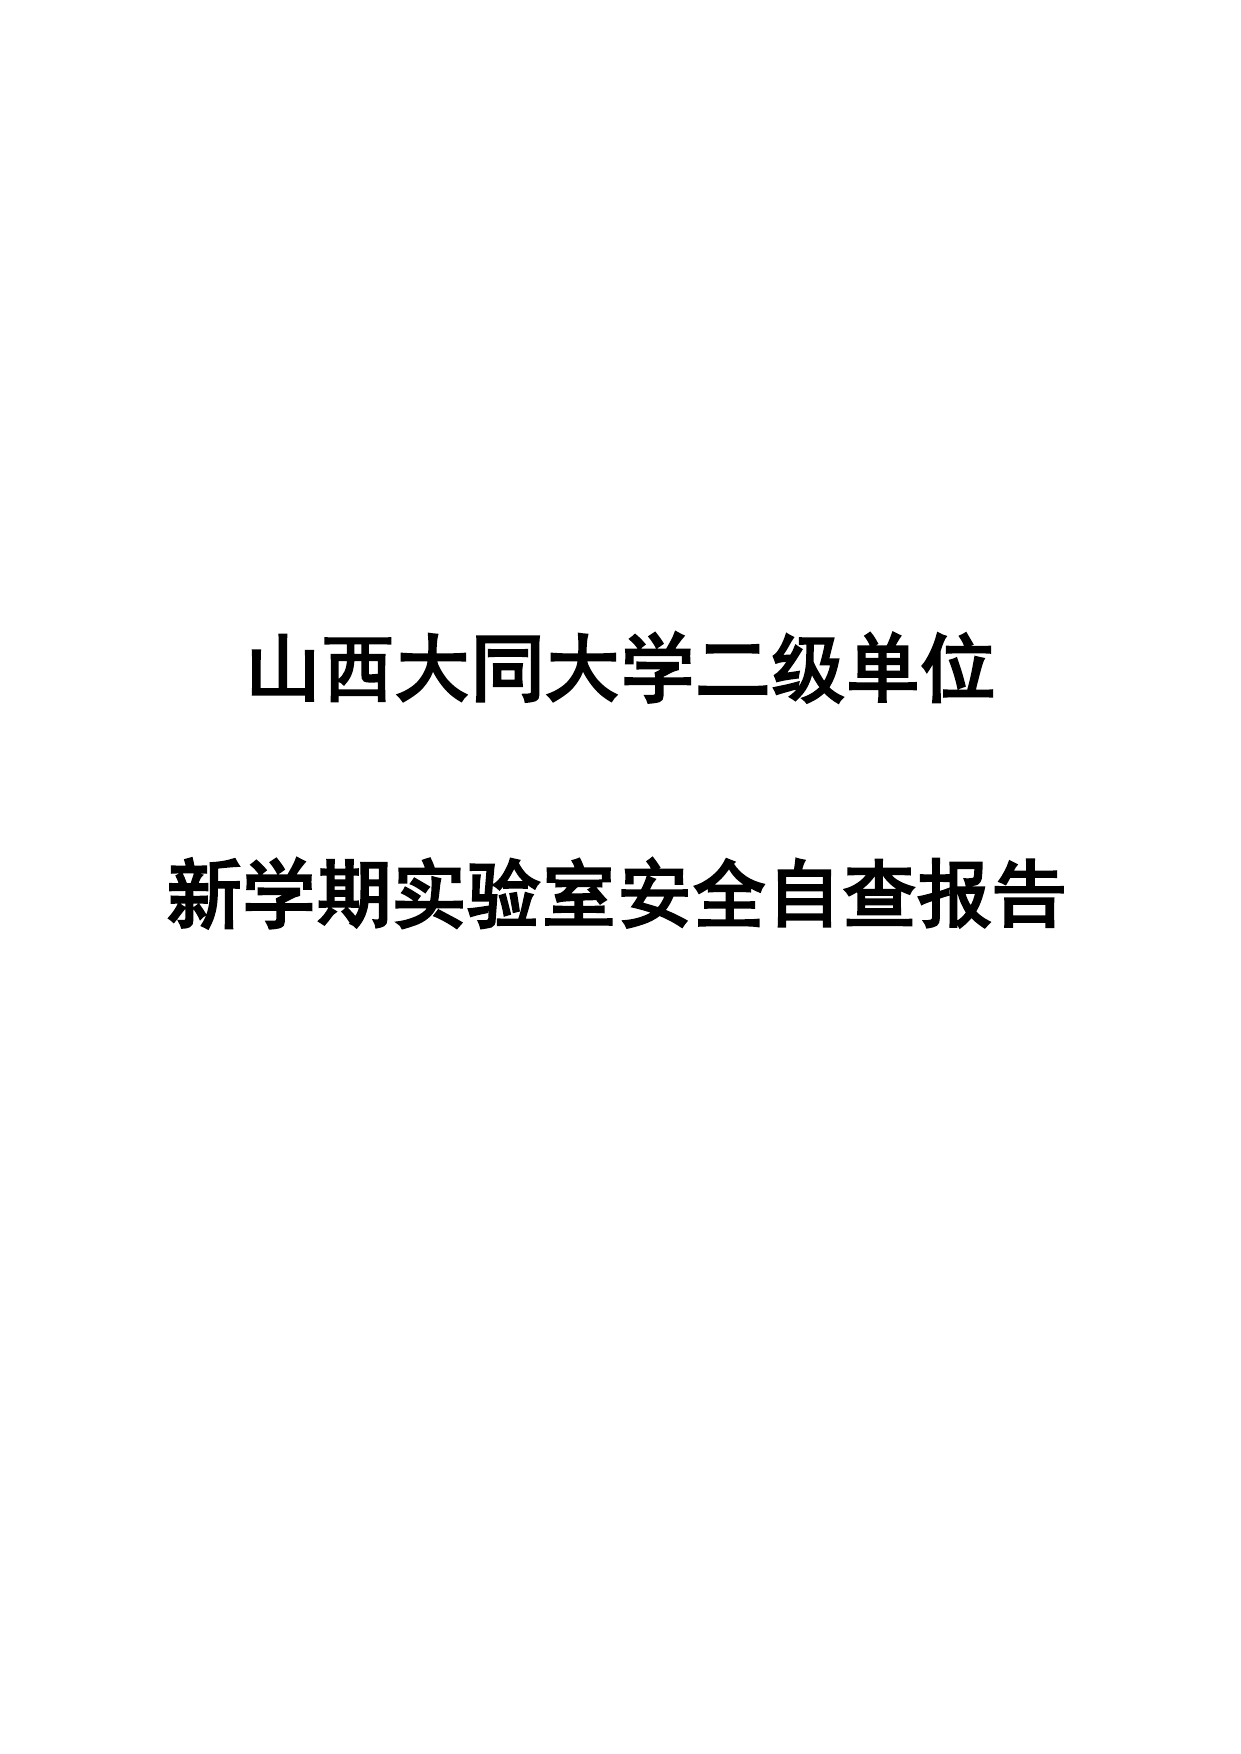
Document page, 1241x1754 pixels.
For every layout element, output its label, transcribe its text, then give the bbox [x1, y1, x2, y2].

text 山西大同大学二级单位 [187, 613, 1053, 711]
text 新学期实验室安全自查报告 [144, 839, 1085, 937]
